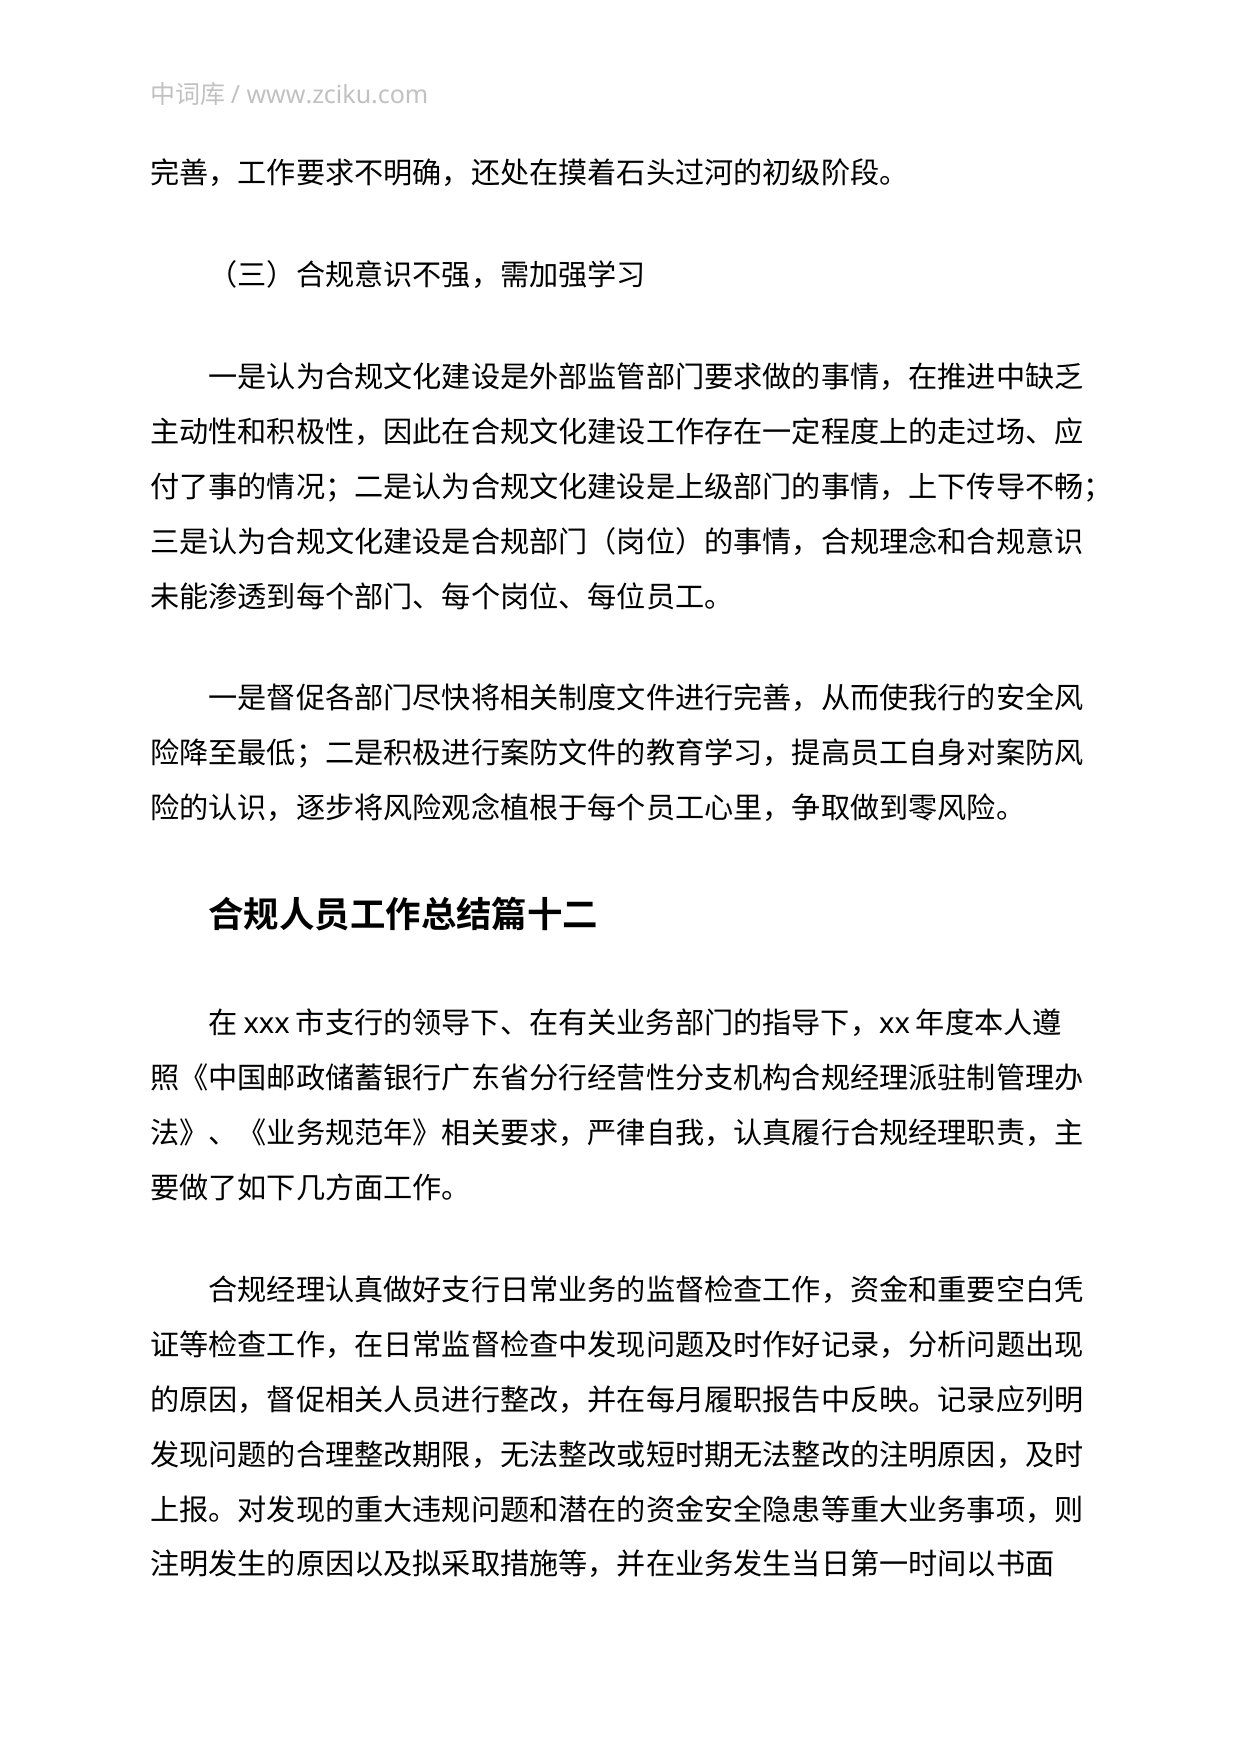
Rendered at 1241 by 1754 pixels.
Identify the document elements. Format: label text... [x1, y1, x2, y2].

text （三）合规意识不强，需加强学习 [150, 252, 1090, 294]
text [150, 150, 1090, 192]
text 一是认为合规文化建设是外部监管部门要求做的事情，在推进中缺乏主动性和积极性，因此在合规文化建设工作存在一定程度上的走过场、应付了事的情况；二是认为合规文化建设是上级部门的事情，上下传导不畅；三是认为合规文化建设是合规部门（岗位）的事情，合规理念和合规意识未能渗透到每个部门、每个岗位、每位员工。 [150, 353, 1090, 615]
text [150, 1266, 1090, 1583]
text 在xxx市支行的领导下、在有关业务部门的指导下，xx年度本人遵照《中国邮政储蓄银行广东省分行经营性分支机构合规经理派驻制管理办法》、《业务规范年》相关要求，严律自我，认真履行合规经理职责，主要做了如下几方面工作。 [150, 1000, 1090, 1207]
text 合规人员工作总结篇十二 [150, 886, 1090, 938]
text 一是督促各部门尽快将相关制度文件进行完善，从而使我行的安全风险降至最低；二是积极进行案防文件的教育学习，提高员工自身对案防风险的认识，逐步将风险观念植根于每个员工心里，争取做到零风险。 [150, 675, 1090, 827]
